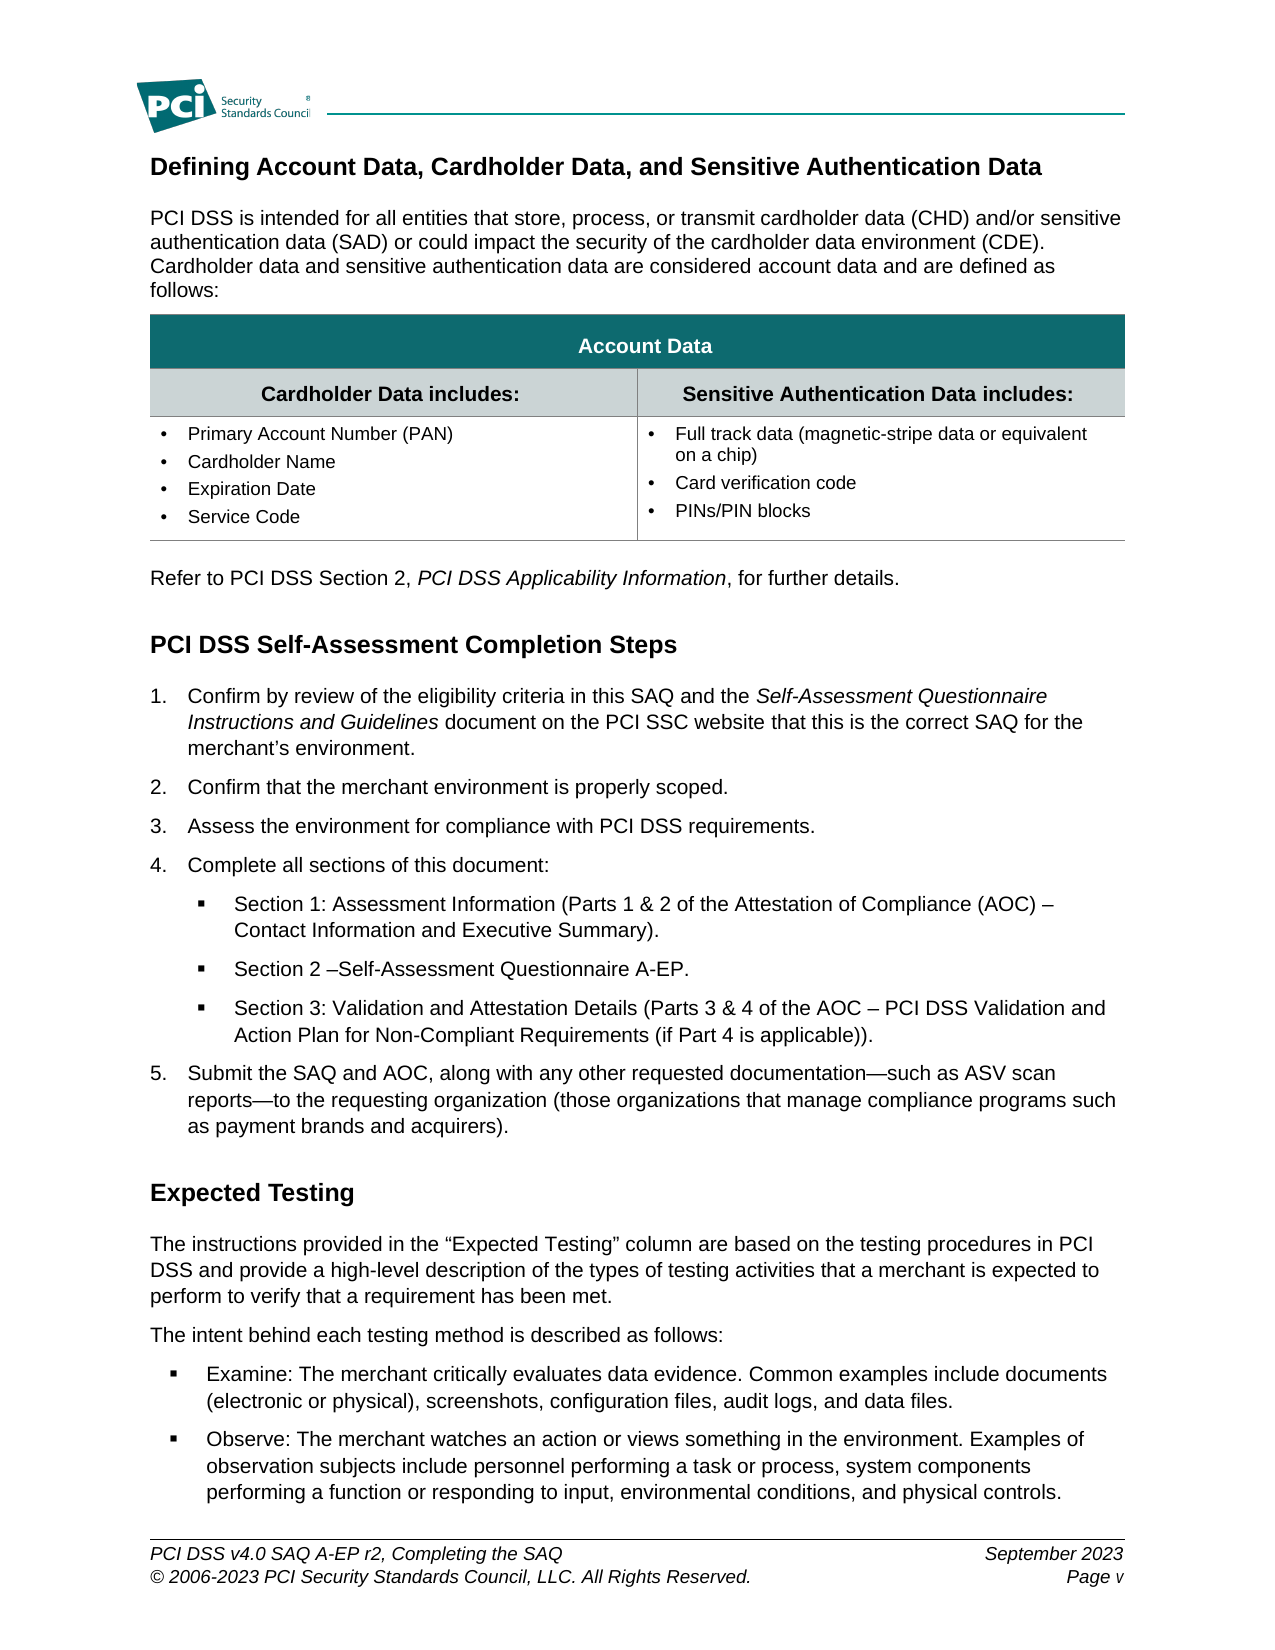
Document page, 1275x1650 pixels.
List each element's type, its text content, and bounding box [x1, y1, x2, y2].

table_cell Primary Account Number (PAN) Cardholder Name Expiration Date Service Code [150, 417, 637, 540]
list Complete all sections of this document: [150, 853, 1125, 877]
text PCI DSS is intended for all entities that store, process, or transmit cardholder data (CHD) and/or sensitive authentication data (SAD) or could impact the security of the cardholder data environment (CDE). Cardholder data and sensitive authentication data are considered account data and are defined as follows: [150, 206, 1125, 302]
list Assess the environment for compliance with PCI DSS requirements. [150, 814, 1125, 838]
list Section 2 –Self-Assessment Questionnaire A-EP. [196, 957, 1125, 981]
table_cell Sensitive Authentication Data includes: [638, 369, 1125, 416]
list Confirm that the merchant environment is properly scoped. [150, 775, 1125, 799]
list Section 1: Assessment Information (Parts 1 & 2 of the Attestation of Compliance (AOC) – Contact Information and Executive Summary). [196, 892, 1125, 942]
picture [136, 79, 311, 133]
subtitle PCI DSS Self-Assessment Completion Steps [150, 630, 1065, 658]
subtitle Defining Account Data, Cardholder Data, and Sensitive Authentication Data [150, 152, 1125, 181]
list Submit the SAQ and AOC, along with any other requested documentation—such as ASV scan reports—to the requesting organization (those organizations that manage compliance programs such as payment brands and acquirers). [150, 1061, 1125, 1138]
table_header Account Data [150, 315, 1125, 368]
list Section 3: Validation and Attestation Details (Parts 3 & 4 of the AOC – PCI DSS Validation and Action Plan for Non-Compliant Requirements (if Part 4 is applicable)). [196, 996, 1125, 1046]
text The intent behind each testing method is described as follows: [150, 1323, 1125, 1347]
subtitle Expected Testing [150, 1178, 1125, 1207]
text The instructions provided in the “Expected Testing” column are based on the testing procedures in PCI DSS and provide a high-level description of the types of testing activities that a merchant is expected to perform to verify that a requirement has been met. [150, 1232, 1125, 1308]
text Refer to PCI DSS Section 2, PCI DSS Applicability Information, for further details. [150, 566, 1140, 590]
list Confirm by review of the eligibility criteria in this SAQ and the Self-Assessment Questionnaire Instructions and Guidelines document on the PCI SSC website that this is the correct SAQ for the merchant’s environment. [150, 683, 1125, 760]
table_cell Full track data (magnetic-stripe data or equivalent on a chip) Card verification code PINs/PIN blocks [638, 417, 1125, 540]
list Examine: The merchant critically evaluates data evidence. Common examples include documents (electronic or physical), screenshots, configuration files, audit logs, and data files. [169, 1362, 1125, 1412]
table_cell Cardholder Data includes: [150, 369, 637, 416]
list Observe: The merchant watches an action or views something in the environment. Examples of observation subjects include personnel performing a task or process, system components performing a function or responding to input, environmental conditions, and physical controls. [169, 1427, 1125, 1504]
